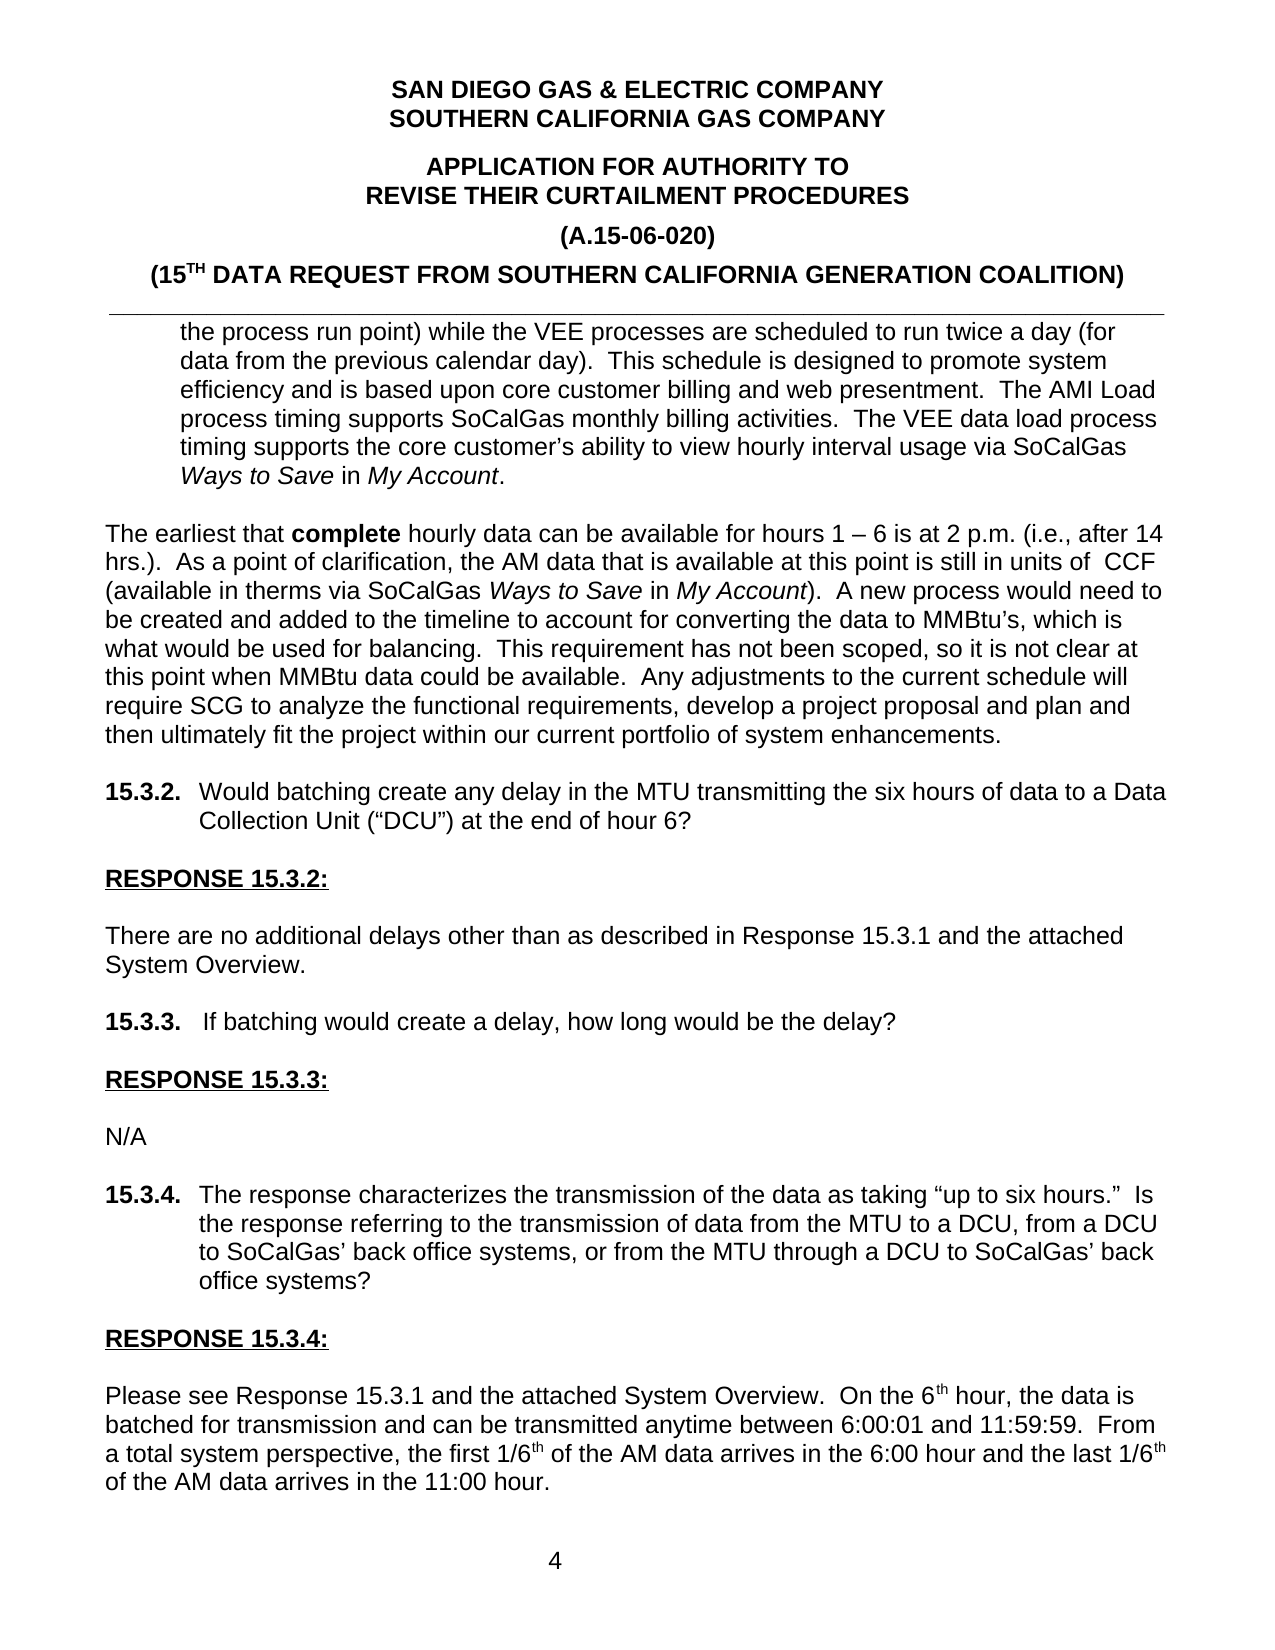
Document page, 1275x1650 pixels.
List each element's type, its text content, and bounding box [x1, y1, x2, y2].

text RESPONSE 15.3.2: [105, 863, 1170, 892]
text 15.3.3. If batching would create a delay, how long would be the delay? [105, 1007, 1170, 1036]
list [142, 317, 1170, 490]
text Please see Response 15.3.1 and the attached System Overview. On the 6th hour, the data is batched for transmission and can be transmitted anytime between 6:00:01 and 11:59:59. From a total system perspective, the first 1/6th of the AM data arrives in the 6:00 hour and the last 1/6th of the AM data arrives in the 11:00 hour. [105, 1381, 1170, 1496]
text There are no additional delays other than as described in Response 15.3.1 and the attached System Overview. [105, 921, 1170, 978]
text RESPONSE 15.3.4: [105, 1323, 1170, 1352]
text RESPONSE 15.3.3: [105, 1065, 1170, 1093]
text N/A [105, 1122, 1170, 1151]
text 15.3.2. Would batching create any delay in the MTU transmitting the six hours of data to a Data Collection Unit (“DCU”) at the end of hour 6? [105, 777, 1170, 835]
text 15.3.4. The response characterizes the transmission of the data as taking “up to six hours.” Is the response referring to the transmission of data from the MTU to a DCU, from a DCU to SoCalGas’ back office systems, or from the MTU through a DCU to SoCalGas’ back office systems? [105, 1180, 1170, 1295]
text The earliest that complete hourly data can be available for hours 1 – 6 is at 2 p.m. (i.e., after 14 hrs.). As a point of clarification, the AM data that is available at this point is still in units of CCF (available in therms via SoCalGas Ways to Save in My Account). A new process would need to be created and added to the timeline to account for converting the data to MMBtu’s, which is what would be used for balancing. This requirement has not been scoped, so it is not clear at this point when MMBtu data could be available. Any adjustments to the current schedule will require SCG to analyze the functional requirements, develop a project proposal and plan and then ultimately fit the project within our current portfolio of system enhancements. [105, 518, 1170, 748]
